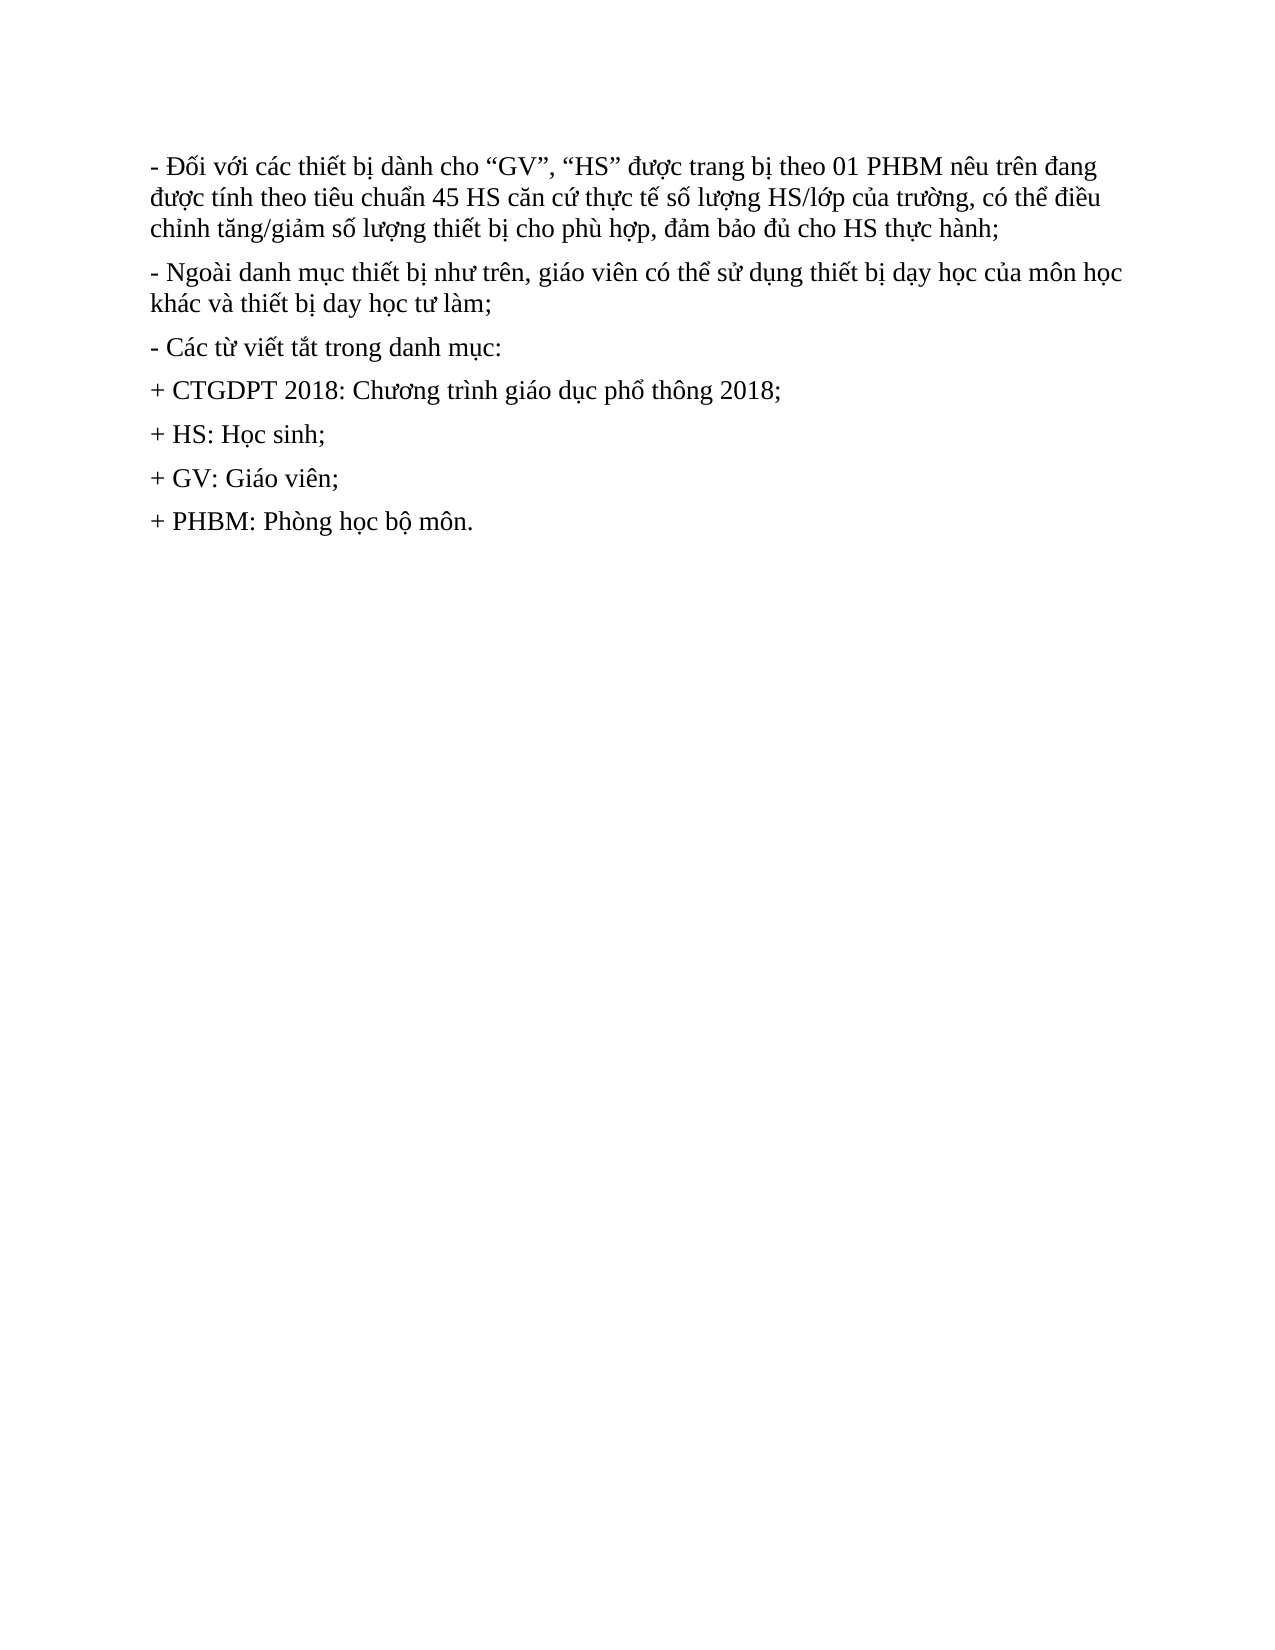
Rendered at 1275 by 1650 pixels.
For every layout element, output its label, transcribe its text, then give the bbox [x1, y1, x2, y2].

text - Đối với các thiết bị dành cho “GV”, “HS” được trang bị theo 01 PHBM nêu trên đang được tính theo tiêu chuẩn 45 HS căn cứ thực tế số lượng HS/lớp của trường, có thể điều chỉnh tăng/giảm số lượng thiết bị cho phù hợp, đảm bảo đủ cho HS thực hành; [150, 150, 1125, 243]
text + CTGDPT 2018: Chương trình giáo dục phổ thông 2018; [150, 374, 1125, 406]
text + GV: Giáo viên; [150, 462, 1125, 493]
text + HS: Học sinh; [150, 418, 1125, 449]
text - Các từ viết tắt trong danh mục: [150, 331, 1125, 362]
text - Ngoài danh mục thiết bị như trên, giáo viên có thể sử dụng thiết bị dạy học của môn học khác và thiết bị day học tư làm; [150, 256, 1125, 318]
text + PHBM: Phòng học bộ môn. [150, 505, 1125, 536]
